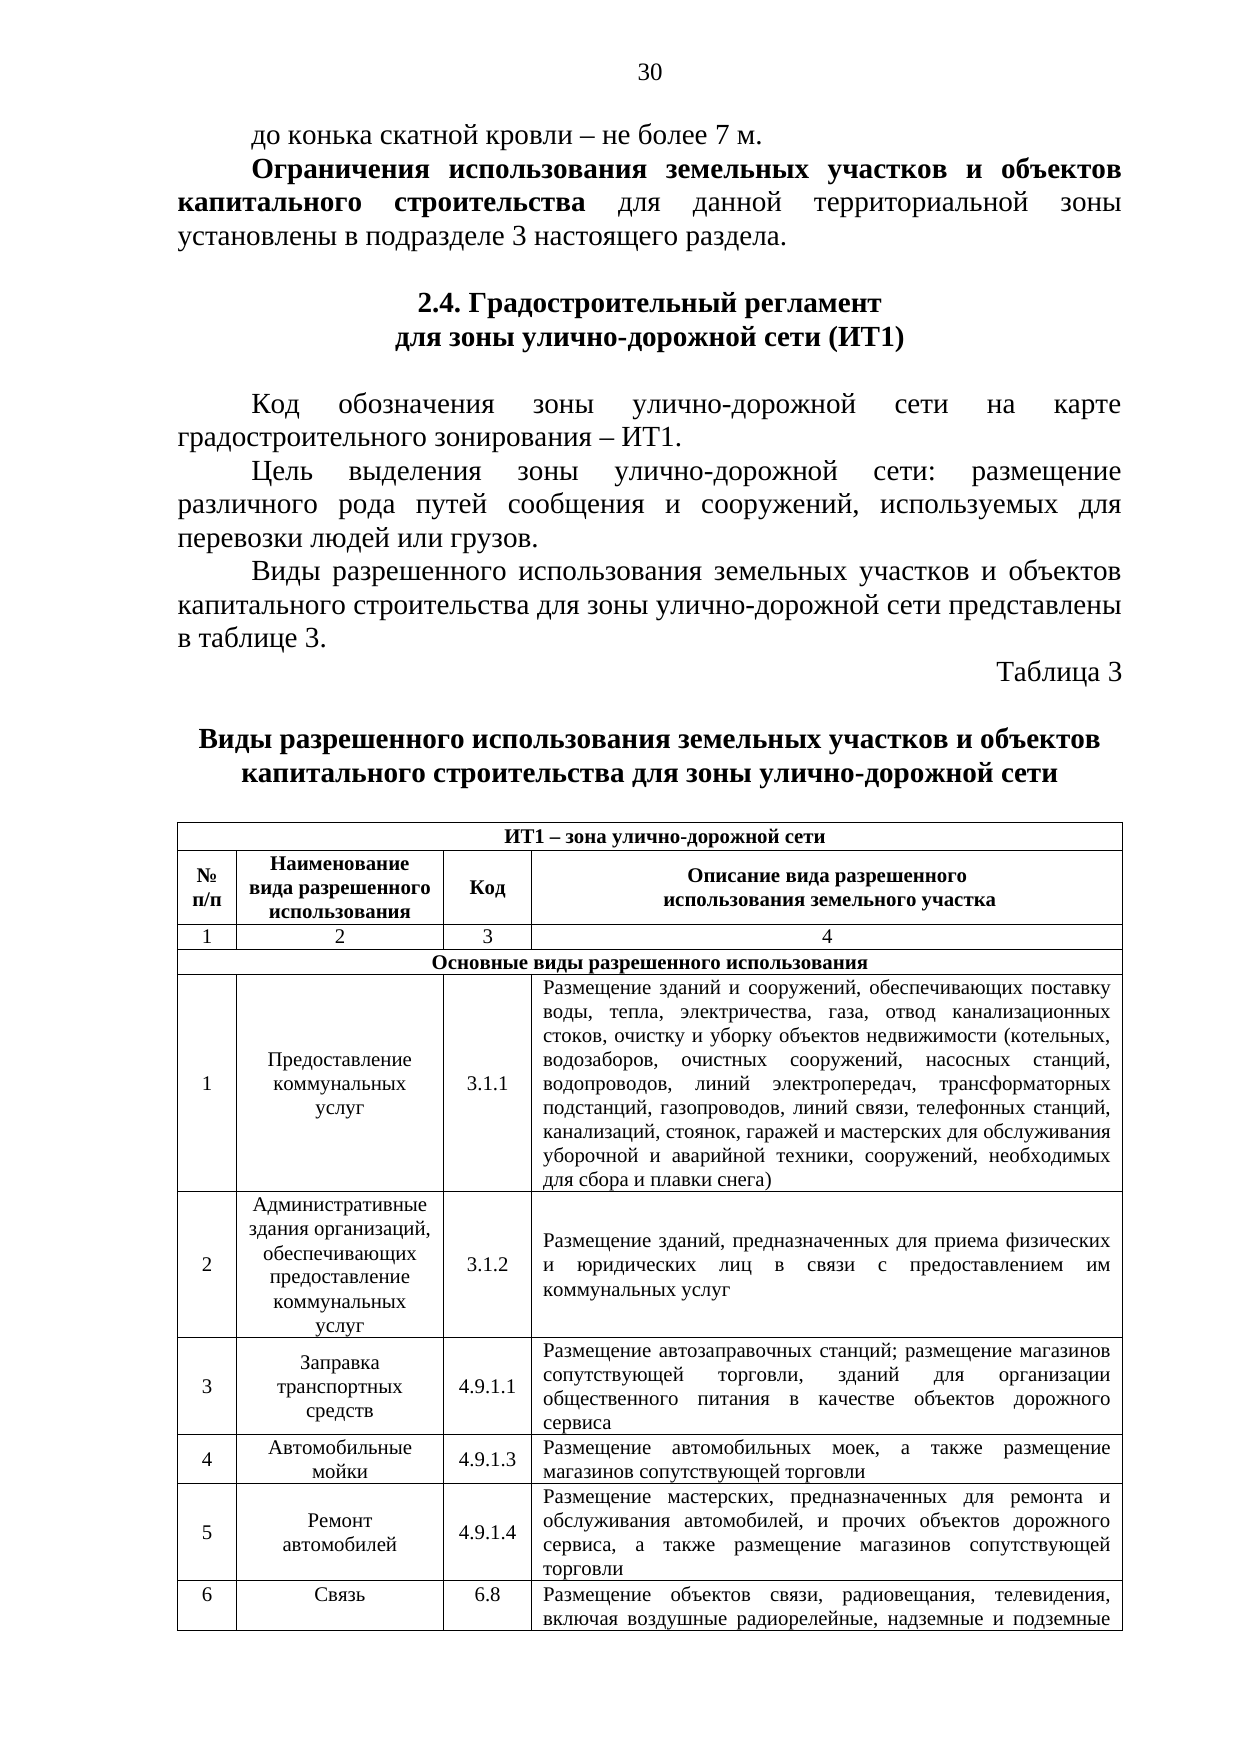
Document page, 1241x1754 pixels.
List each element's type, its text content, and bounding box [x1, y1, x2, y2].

table_cell 1 [178, 925, 236, 948]
text Цель выделения зоны улично-дорожной сети: размещение различного рода путей сообщения и сооружений, используемых для перевозки людей или грузов. [177, 453, 1122, 553]
table_cell Размещение зданий и сооружений, обеспечивающих поставку воды, тепла, электричества, газа, отвод канализационных стоков, очистку и уборку объектов недвижимости (котельных, водозаборов, очистных сооружений, насосных станций, водопроводов, линий электропередач, трансформаторных подстанций, газопроводов, линий связи, телефонных станций, канализаций, стоянок, гаражей и мастерских для обслуживания уборочной и аварийной техники, сооружений, необходимых для сбора и плавки снега) [532, 975, 1122, 1191]
table_cell Автомобильные мойки [237, 1435, 443, 1483]
text Код обозначения зоны улично-дорожной сети на карте градостроительного зонирования – ИТ1. [177, 386, 1122, 453]
text для зоны улично-дорожной сети (ИТ1) [177, 319, 1122, 352]
table_cell 3 [444, 925, 531, 948]
table_cell 2 [237, 925, 443, 948]
table_cell 2 [178, 1192, 236, 1337]
table_cell 3.1.1 [444, 975, 531, 1191]
table_cell 4 [178, 1435, 236, 1483]
table_cell Предоставление коммунальных услуг [237, 975, 443, 1191]
table_cell 3.1.2 [444, 1192, 531, 1337]
text Ограничения использования земельных участков и объектов капитального строительства для данной территориальной зоны установлены в подразделе 3 настоящего раздела. [177, 151, 1122, 252]
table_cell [532, 1581, 1122, 1629]
table_cell Заправка транспортных средств [237, 1338, 443, 1434]
table_cell Описание вида разрешенного использования земельного участка [532, 851, 1122, 923]
text Таблица 3 [177, 654, 1122, 688]
table_cell 3 [178, 1338, 236, 1434]
table_cell Наименование вида разрешенного использования [237, 851, 443, 923]
table_cell Связь [237, 1581, 443, 1629]
table_cell Код [444, 851, 531, 923]
table_cell Размещение зданий, предназначенных для приема физических и юридических лиц в связи с предоставлением им коммунальных услуг [532, 1192, 1122, 1337]
text Виды разрешенного использования земельных участков и объектов капитального строительства для зоны улично-дорожной сети [177, 721, 1122, 788]
table_cell 4 [532, 925, 1122, 948]
text 2.4. Градостроительный регламент [177, 285, 1122, 319]
table_cell 1 [178, 975, 236, 1191]
table_cell Размещение автомобильных моек, а также размещение магазинов сопутствующей торговли [532, 1435, 1122, 1483]
table_header ИТ1 – зона улично-дорожной сети [178, 823, 1122, 850]
text Виды разрешенного использования земельных участков и объектов капитального строительства для зоны улично-дорожной сети представлены в таблице 3. [177, 553, 1122, 654]
table_cell 4.9.1.4 [444, 1484, 531, 1580]
table_cell 5 [178, 1484, 236, 1580]
table_cell 6.8 [444, 1581, 531, 1629]
table_cell № п/п [178, 851, 236, 923]
table_cell Размещение автозаправочных станций; размещение магазинов сопутствующей торговли, зданий для организации общественного питания в качестве объектов дорожного сервиса [532, 1338, 1122, 1434]
table_cell Основные виды разрешенного использования [178, 950, 1122, 974]
table_cell 4.9.1.3 [444, 1435, 531, 1483]
table_cell Размещение мастерских, предназначенных для ремонта и обслуживания автомобилей, и прочих объектов дорожного сервиса, а также размещение магазинов сопутствующей торговли [532, 1484, 1122, 1580]
table_cell Ремонт автомобилей [237, 1484, 443, 1580]
table_cell 4.9.1.1 [444, 1338, 531, 1434]
table_cell 6 [178, 1581, 236, 1629]
table_cell Административные здания организаций, обеспечивающих предоставление коммунальных услуг [237, 1192, 443, 1337]
text до конька скатной кровли – не более 7 м. [177, 118, 1122, 151]
